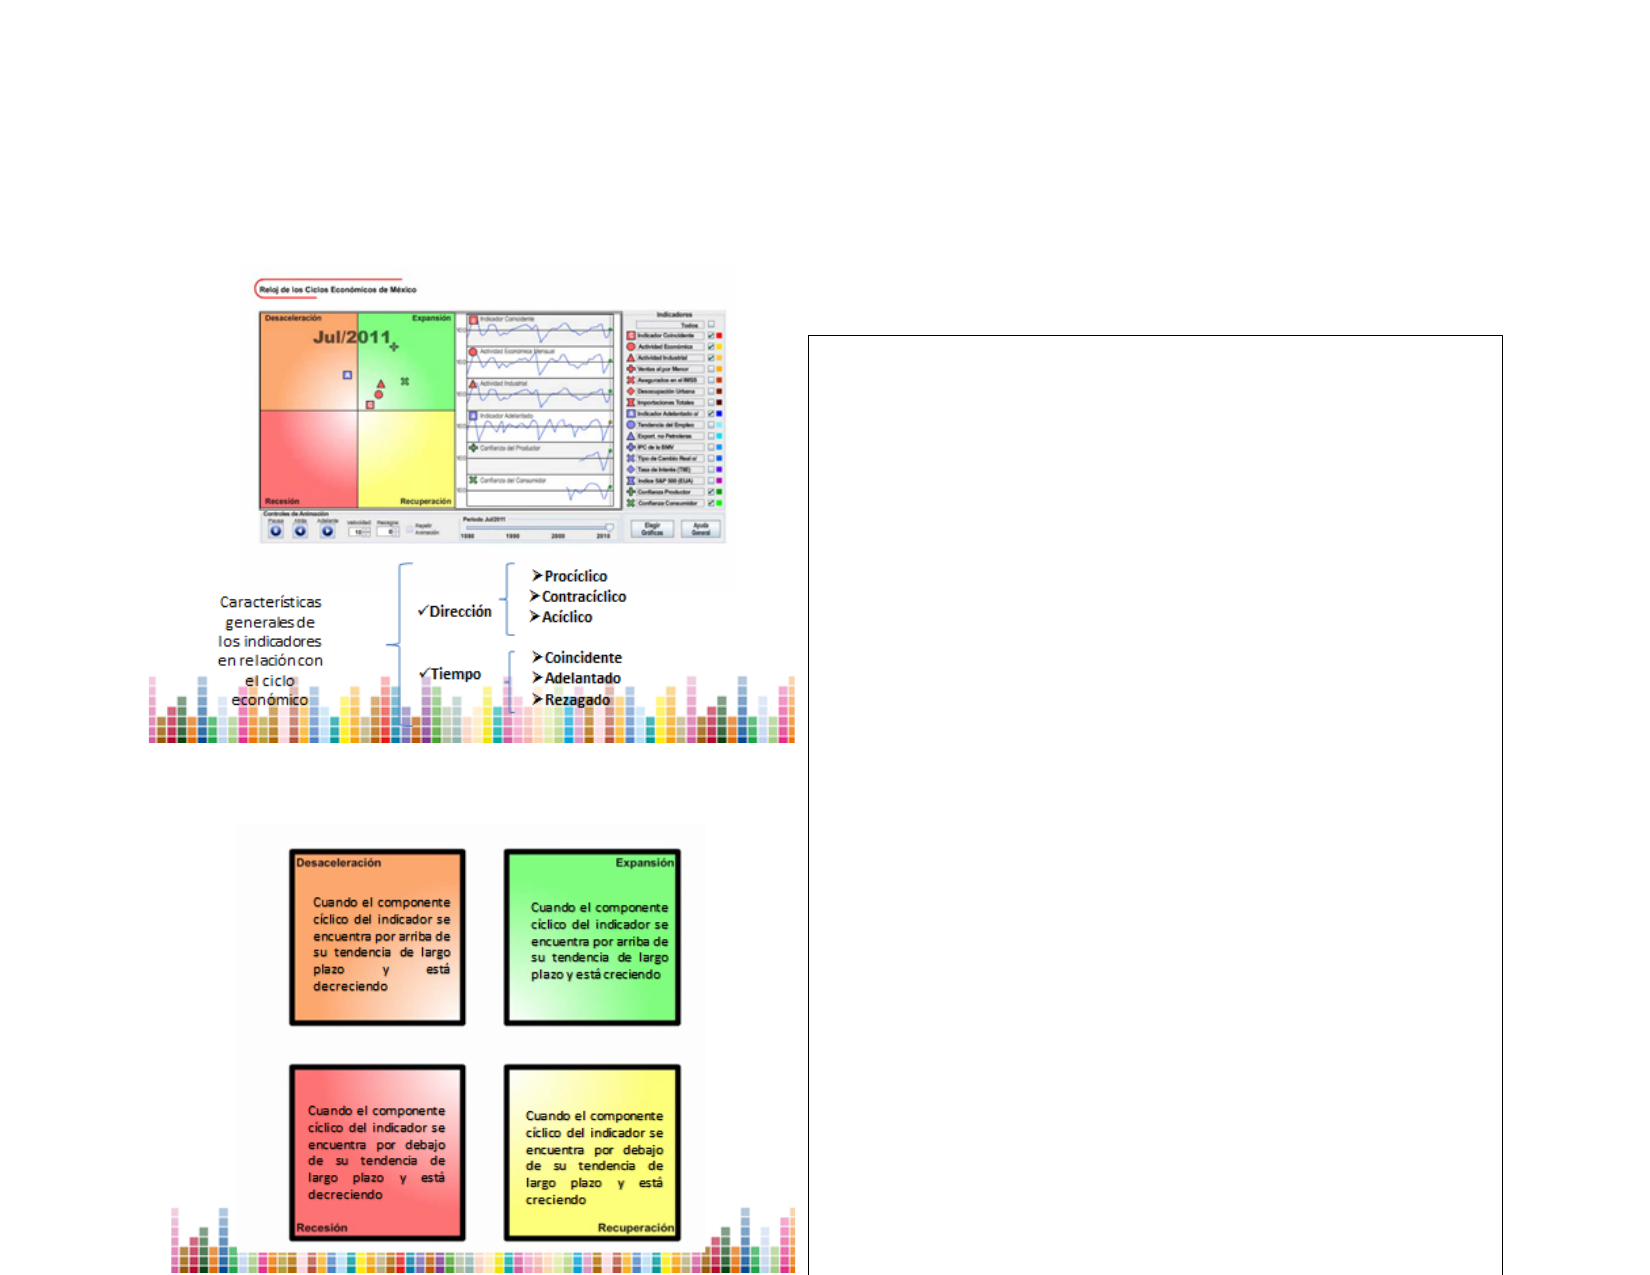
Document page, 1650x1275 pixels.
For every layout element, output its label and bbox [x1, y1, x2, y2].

picture [170, 803, 794, 1272]
picture [147, 257, 795, 742]
